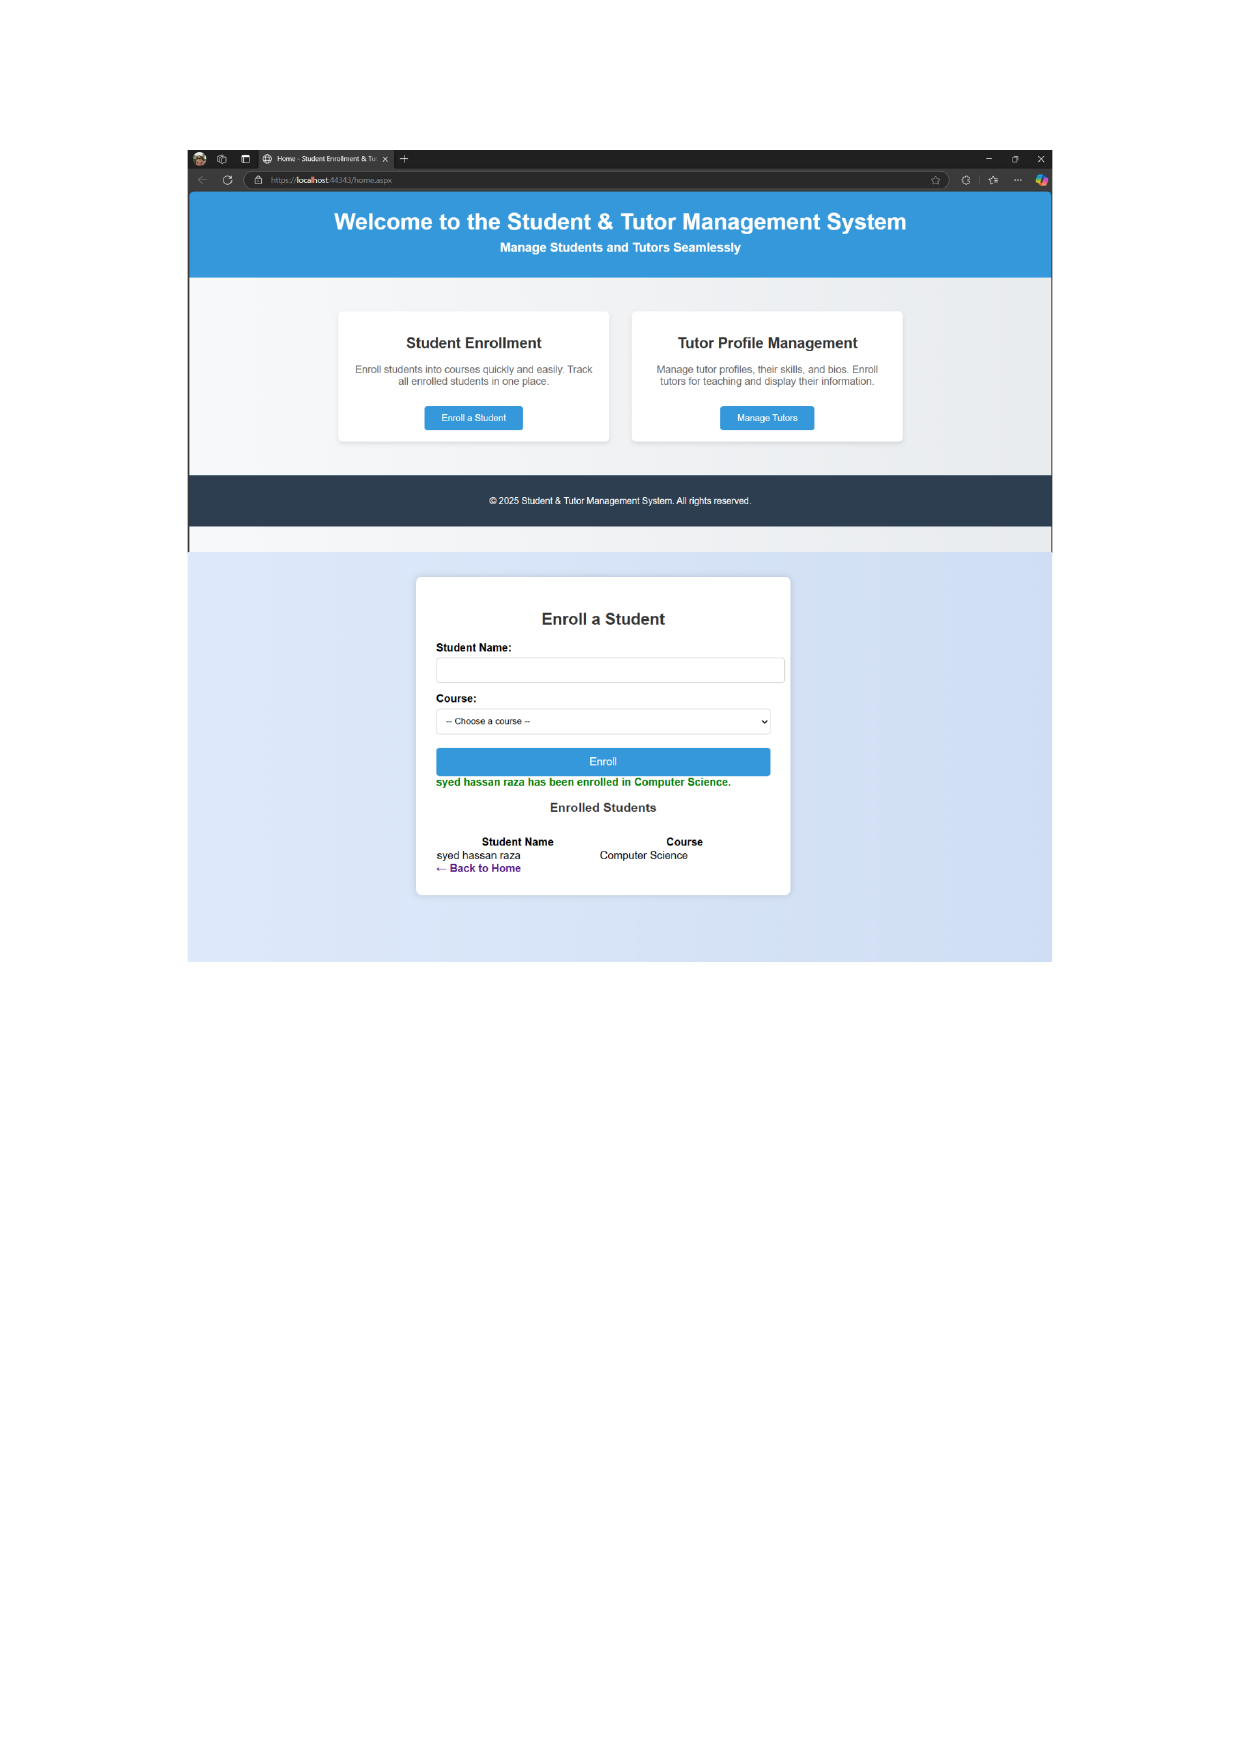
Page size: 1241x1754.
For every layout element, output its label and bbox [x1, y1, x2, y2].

picture [187, 150, 1053, 962]
